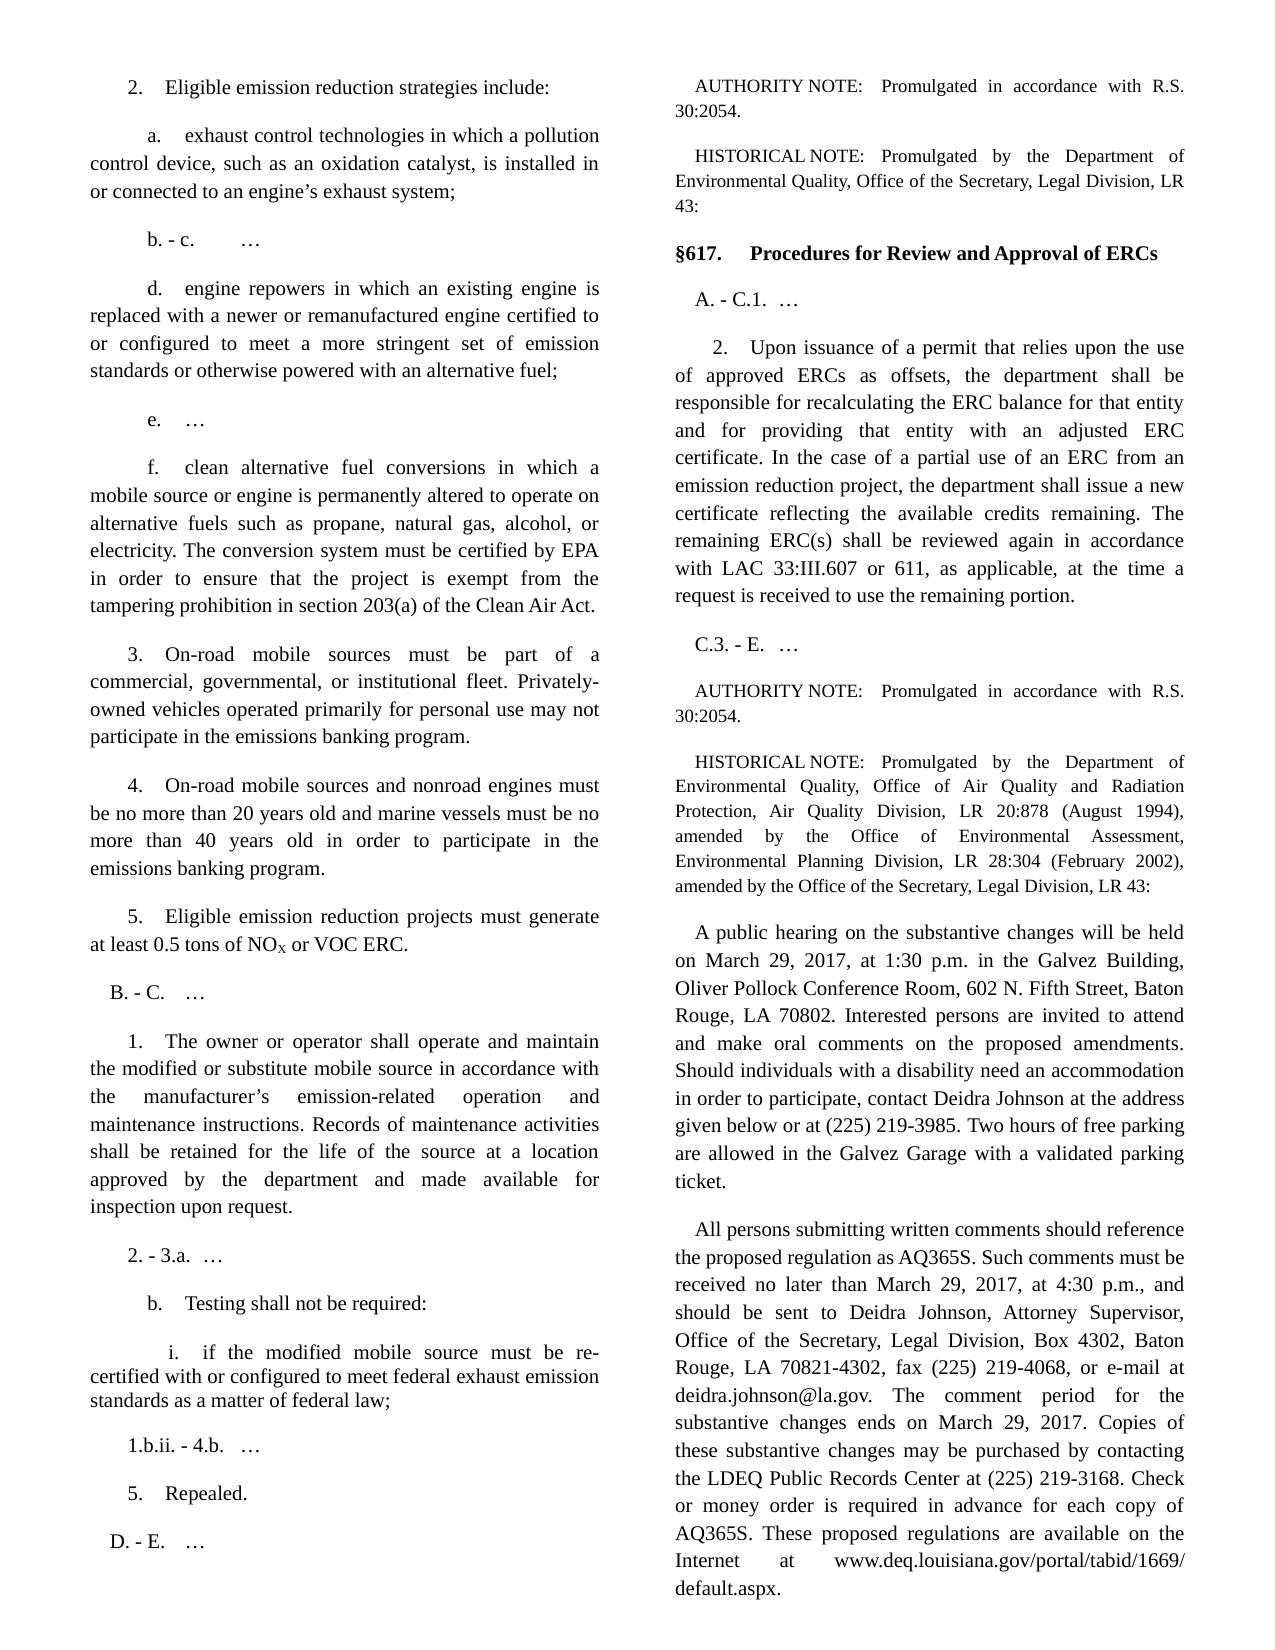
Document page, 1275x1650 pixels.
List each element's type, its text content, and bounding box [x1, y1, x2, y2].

text 2. Upon issuance of a permit that relies upon the use of approved ERCs as offsets, the department shall be responsible for recalculating the ERC balance for that entity and for providing that entity with an adjusted ERC certificate. In the case of a partial use of an ERC from an emission reduction project, the department shall issue a new certificate reflecting the available credits remaining. The remaining ERC(s) shall be reviewed again in accordance with LAC 33:III.607 or 611, as applicable, at the time a request is received to use the remaining portion. [675, 335, 1185, 607]
text D. - E. … [90, 1529, 600, 1553]
text All persons submitting written comments should reference the proposed regulation as AQ365S. Such comments must be received no later than March 29, 2017, at 4:30 p.m., and should be sent to Deidra Johnson, Attorney Supervisor, Office of the Secretary, Legal Division, Box 4302, Baton Rouge, LA 70821-4302, fax (225) 219-4068, or e-mail at deidra.johnson@la.gov. The comment period for the substantive changes ends on March 29, 2017. Copies of these substantive changes may be purchased by contacting the LDEQ Public Records Center at (225) 219-3168. Check or money order is required in advance for each copy of AQ365S. These proposed regulations are available on the Internet at www.deq.louisiana.gov/portal/tabid/1669/ default.aspx. [675, 1217, 1185, 1600]
text 1.b.ii. - 4.b. … [90, 1433, 600, 1457]
text 5. Eligible emission reduction projects must generate at least 0.5 tons of NOX or VOC ERC. [90, 904, 600, 956]
text b. Testing shall not be required: [90, 1291, 600, 1315]
text HISTORICAL NOTE: Promulgated by the Department of Environmental Quality, Office of Air Quality and Radiation Protection, Air Quality Division, LR 20:878 (August 1994), amended by the Office of Environmental Assessment, Environmental Planning Division, LR 28:304 (February 2002), amended by the Office of the Secretary, Legal Division, LR 43: [675, 751, 1185, 896]
text 2. Eligible emission reduction strategies include: [90, 75, 600, 99]
text d. engine repowers in which an existing engine is replaced with a newer or remanufactured engine certified to or configured to meet a more stringent set of emission standards or otherwise powered with an alternative fuel; [90, 276, 600, 382]
text HISTORICAL NOTE: Promulgated by the Department of Environmental Quality, Office of the Secretary, Legal Division, LR 43: [675, 145, 1185, 217]
text A public hearing on the substantive changes will be held on March 29, 2017, at 1:30 p.m. in the Galvez Building, Oliver Pollock Conference Room, 602 N. Fifth Street, Baton Rouge, LA 70802. Interested persons are invited to attend and make oral comments on the proposed amendments. Should individuals with a disability need an accommodation in order to participate, contact Deidra Johnson at the address given below or at (225) 219-3985. Two hours of free parking are allowed in the Galvez Garage with a validated parking ticket. [675, 920, 1185, 1193]
text §617. Procedures for Review and Approval of ERCs [675, 241, 1185, 266]
text 4. On-road mobile sources and nonroad engines must be no more than 20 years old and marine vessels must be no more than 40 years old in order to participate in the emissions banking program. [90, 773, 600, 880]
text 3. On-road mobile sources must be part of a commercial, governmental, or institutional fleet. Privately-owned vehicles operated primarily for personal use may not participate in the emissions banking program. [90, 642, 600, 748]
text AUTHORITY NOTE: Promulgated in accordance with R.S. 30:2054. [675, 680, 1185, 727]
text 1. The owner or operator shall operate and maintain the modified or substitute mobile source in accordance with the manufacturer’s emission-related operation and maintenance instructions. Records of maintenance activities shall be retained for the life of the source at a location approved by the department and made available for inspection upon request. [90, 1029, 600, 1218]
text 2. - 3.a. … [90, 1243, 600, 1267]
text b. - c. … [90, 227, 600, 251]
text 5. Repealed. [90, 1481, 600, 1505]
text a. exhaust control technologies in which a pollution control device, such as an oxidation catalyst, is installed in or connected to an engine’s exhaust system; [90, 123, 600, 203]
text C.3. - E. … [675, 632, 1185, 656]
text i. if the modified mobile source must be re-certified with or configured to meet federal exhaust emission standards as a matter of federal law; [90, 1339, 600, 1412]
text f. clean alternative fuel conversions in which a mobile source or engine is permanently altered to operate on alternative fuels such as propane, natural gas, alcohol, or electricity. The conversion system must be certified by EPA in order to ensure that the project is exempt from the tampering prohibition in section 203(a) of the Clean Air Act. [90, 455, 600, 617]
text AUTHORITY NOTE: Promulgated in accordance with R.S. 30:2054. [675, 75, 1185, 121]
text B. - C. … [90, 980, 600, 1004]
text e. … [90, 407, 600, 431]
text A. - C.1. … [675, 286, 1185, 311]
